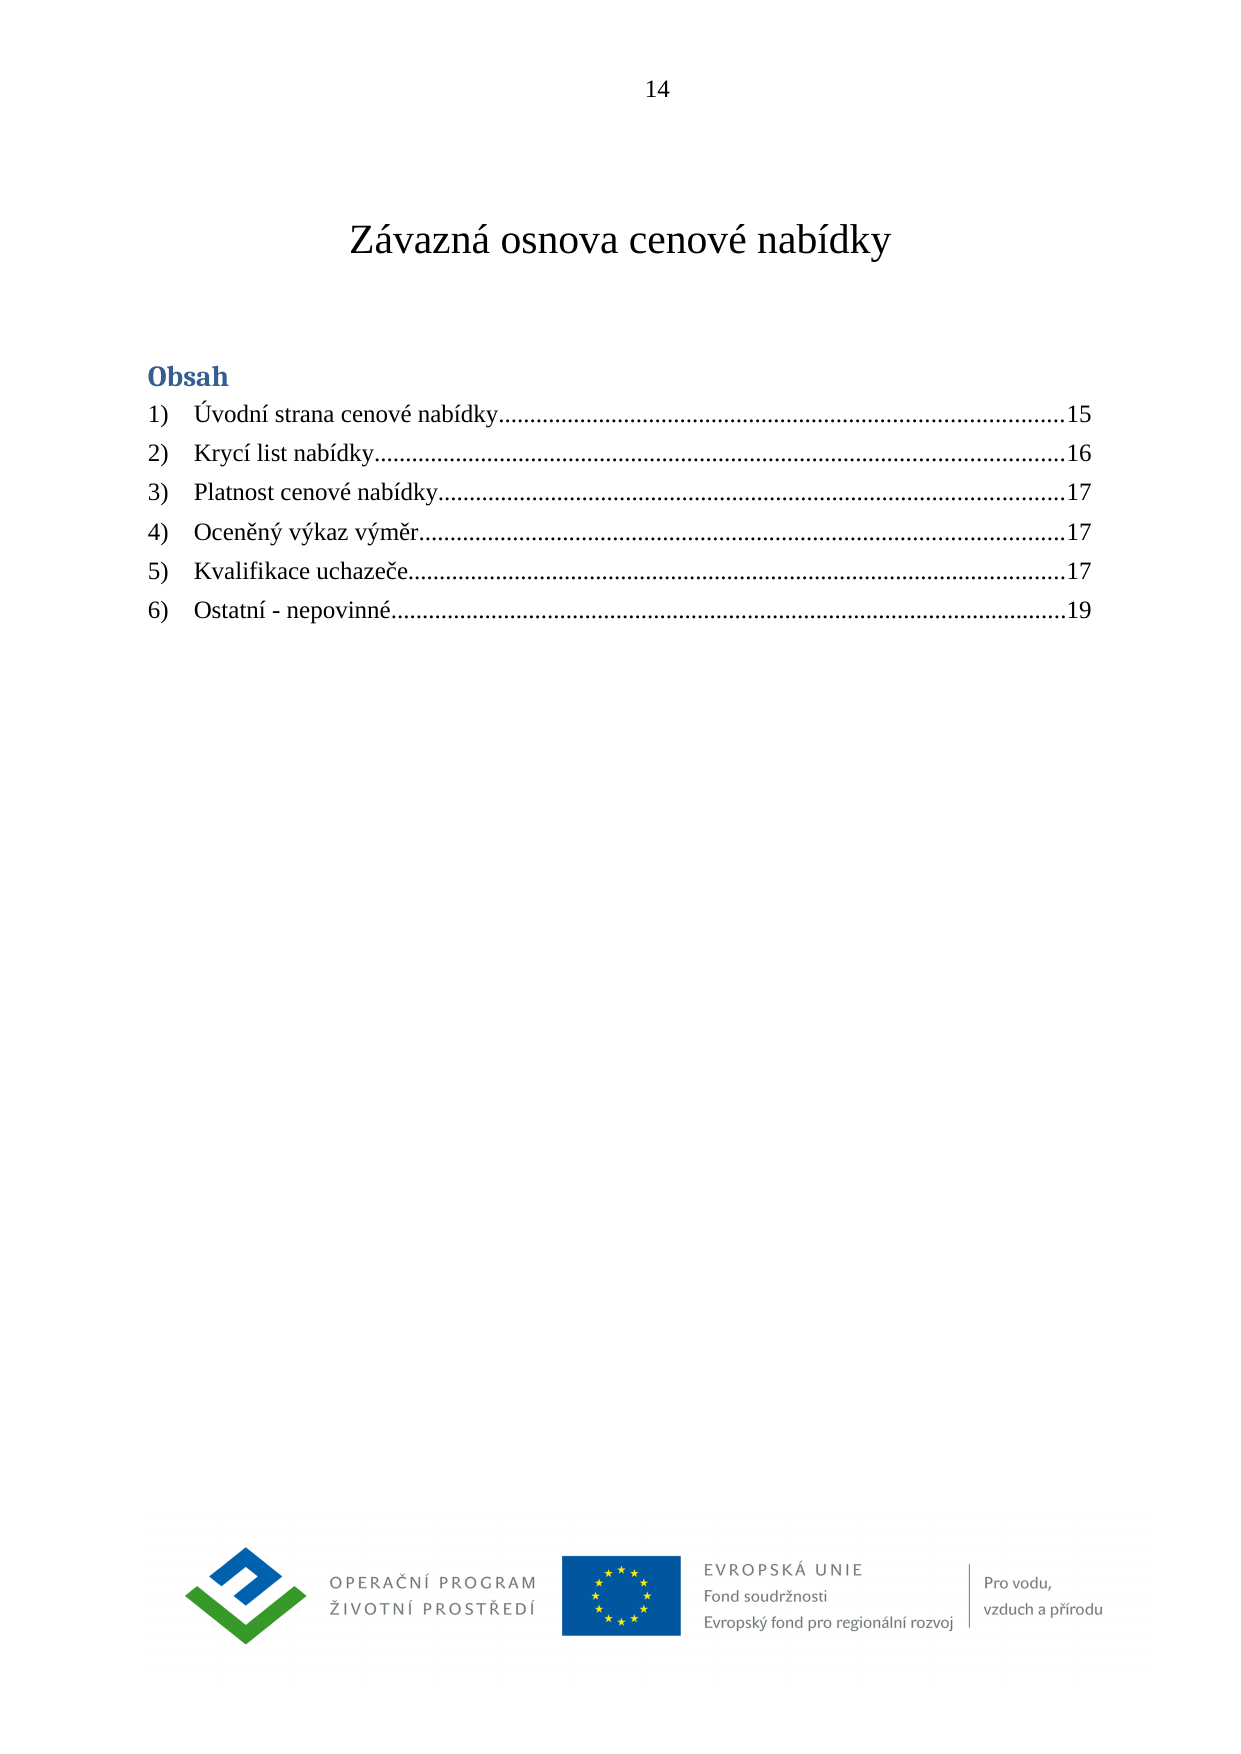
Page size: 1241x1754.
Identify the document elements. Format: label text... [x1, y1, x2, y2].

text Závazná osnova cenové nabídky [148, 215, 1092, 263]
picture [147, 1519, 1145, 1681]
